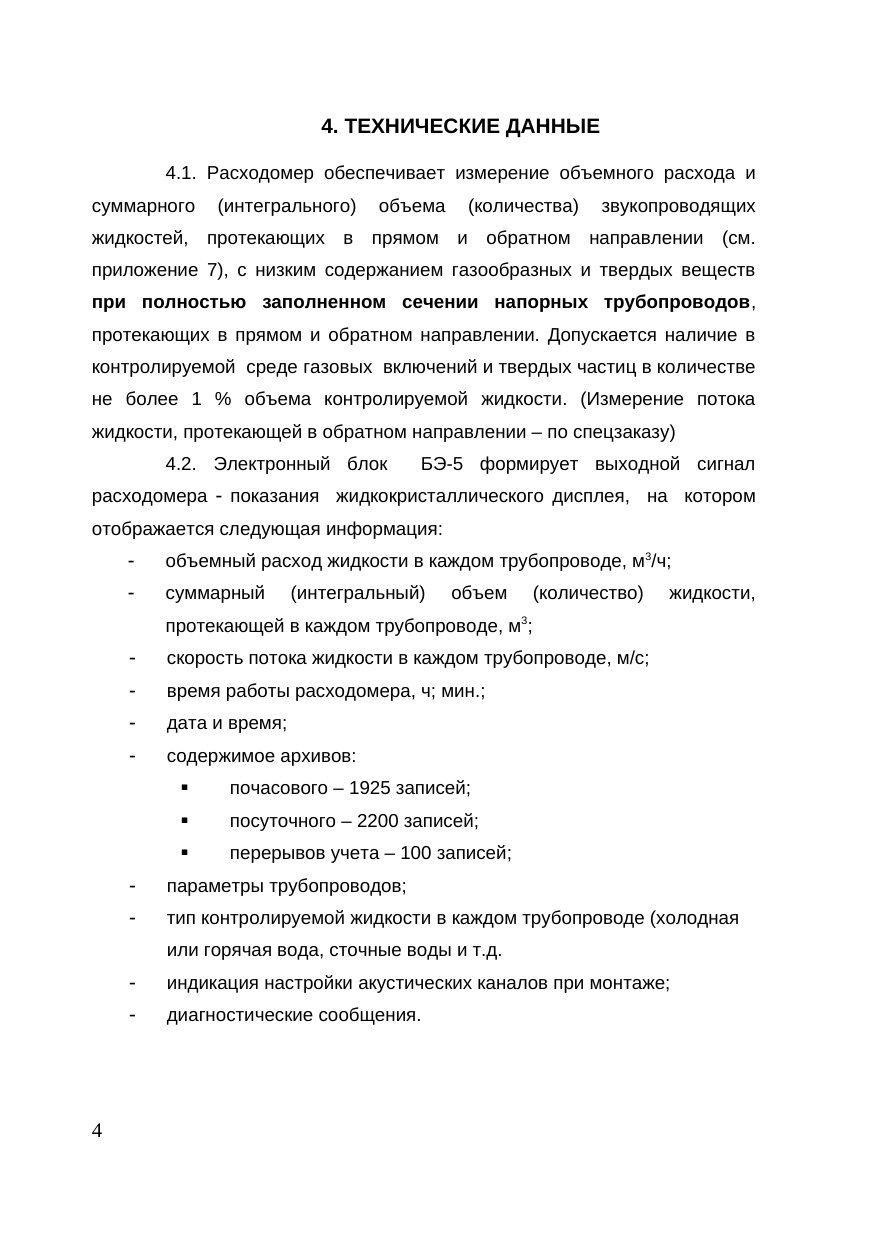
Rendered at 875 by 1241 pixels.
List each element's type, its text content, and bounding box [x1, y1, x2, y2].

list содержимое архивов: [129, 744, 750, 766]
subtitle 4. ТЕХНИЧЕСКИЕ ДАННЫЕ [92, 114, 756, 138]
list время работы расходомера, ч; мин.; [129, 679, 756, 701]
list посуточного – 2200 записей; [180, 809, 750, 831]
list объемный расход жидкости в каждом трубопроводе, м3/ч; [128, 550, 756, 571]
text 4.2. Электронный блок БЭ-5 формирует выходной сигнал расходомера показания жидкокристаллического дисплея, на котором отображается следующая информация: [92, 453, 756, 539]
list тип контролируемой жидкости в каждом трубопроводе (холодная или горячая вода, сточные воды и т.д. [129, 907, 756, 961]
list параметры трубопроводов; [129, 874, 756, 896]
list почасового – 1925 записей; [180, 777, 750, 798]
text 4.1. Расходомер обеспечивает измерение объемного расхода и суммарного (интегрального) объема (количества) звукопроводящих жидкостей, протекающих в прямом и обратном направлении (см. приложение 7), с низким содержанием газообразных и твердых веществ при полностью заполненном сечении напорных трубопроводов, протекающих в прямом и обратном направлении. Допускается наличие в контролируемой среде газовых включений и твердых частиц в количестве не более 1 % объема контролируемой жидкости. (Измерение потока жидкости, протекающей в обратном направлении – по спецзаказу) [92, 162, 756, 442]
list скорость потока жидкости в каждом трубопроводе, м/с; [129, 647, 756, 668]
list суммарный (интегральный) объем (количество) жидкости, протекающей в каждом трубопроводе, м3; [128, 582, 756, 636]
list индикация настройки акустических каналов при монтаже; [129, 972, 756, 993]
list диагностические сообщения. [129, 1004, 756, 1026]
list перерывов учета – 100 записей; [180, 842, 750, 863]
list дата и время; [129, 712, 756, 733]
